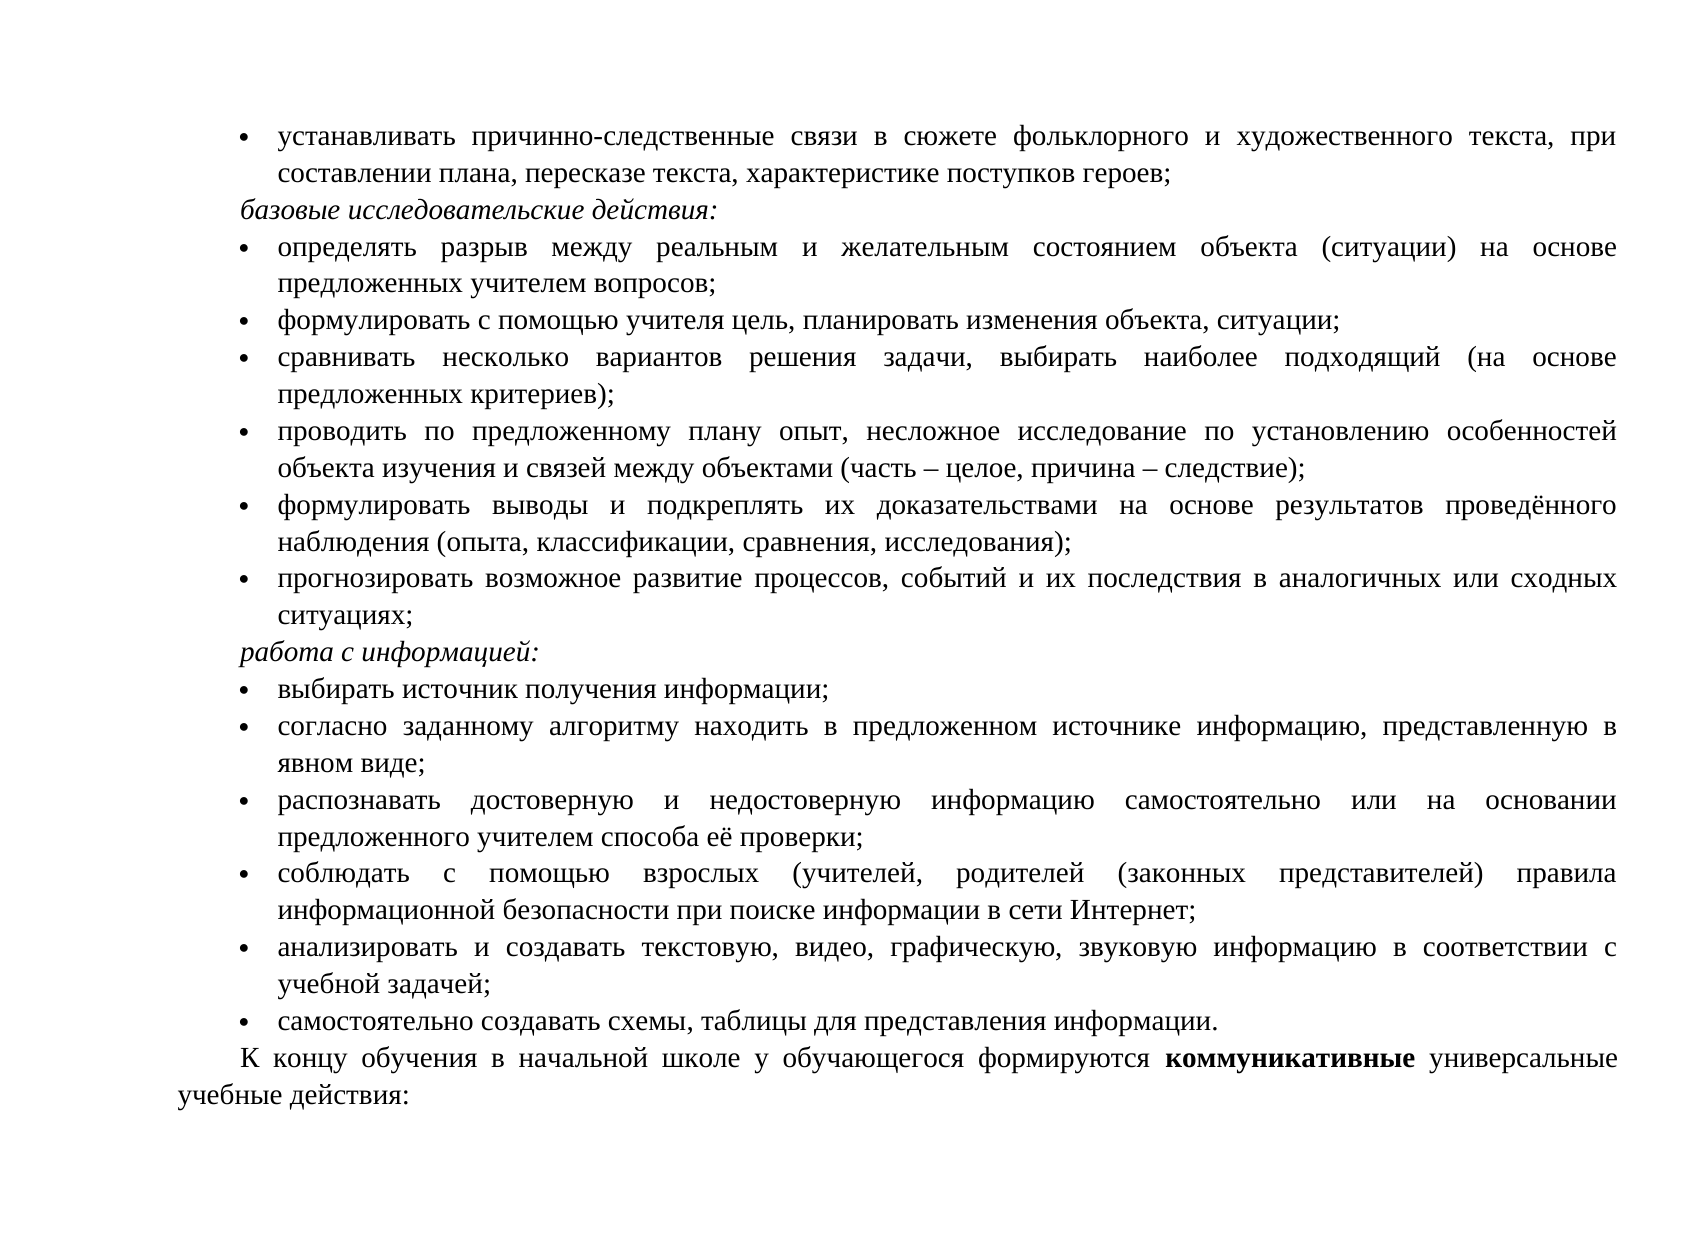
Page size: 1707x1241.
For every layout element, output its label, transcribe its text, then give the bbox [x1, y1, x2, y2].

text К концу обучения в начальной школе у обучающегося формируются коммуникативные универсальные учебные действия: [177, 1040, 1618, 1110]
list анализировать и создавать текстовую, видео, графическую, звуковую информацию в соответствии с учебной задачей; [240, 929, 1618, 1000]
list согласно заданному алгоритму находить в предложенном источнике информацию, представленную в явном виде; [240, 708, 1618, 778]
list распознавать достоверную и недостоверную информацию самостоятельно или на основании предложенного учителем способа её проверки; [240, 782, 1618, 852]
list сравнивать несколько вариантов решения задачи, выбирать наиболее подходящий (на основе предложенных критериев); [240, 339, 1618, 410]
text работа с информацией: [177, 634, 1618, 668]
list формулировать с помощью учителя цель, планировать изменения объекта, ситуации; [240, 302, 1618, 336]
list проводить по предложенному плану опыт, несложное исследование по установлению особенностей объекта изучения и связей между объектами (часть – целое, причина – следствие); [240, 413, 1618, 483]
list соблюдать с помощью взрослых (учителей, родителей (законных представителей) правила информационной безопасности при поиске информации в сети Интернет; [240, 856, 1618, 926]
list выбирать источник получения информации; [240, 671, 1618, 705]
list определять разрыв между реальным и желательным состоянием объекта (ситуации) на основе предложенных учителем вопросов; [240, 229, 1618, 299]
text базовые исследовательские действия: [177, 192, 1618, 225]
list самостоятельно создавать схемы, таблицы для представления информации. [240, 1003, 1618, 1037]
list прогнозировать возможное развитие процессов, событий и их последствия в аналогичных или сходных ситуациях; [240, 561, 1618, 631]
list формулировать выводы и подкреплять их доказательствами на основе результатов проведённого наблюдения (опыта, классификации, сравнения, исследования); [240, 487, 1618, 557]
list устанавливать причинно-следственные связи в сюжете фольклорного и художественного текста, при составлении плана, пересказе текста, характеристике поступков героев; [240, 118, 1618, 188]
